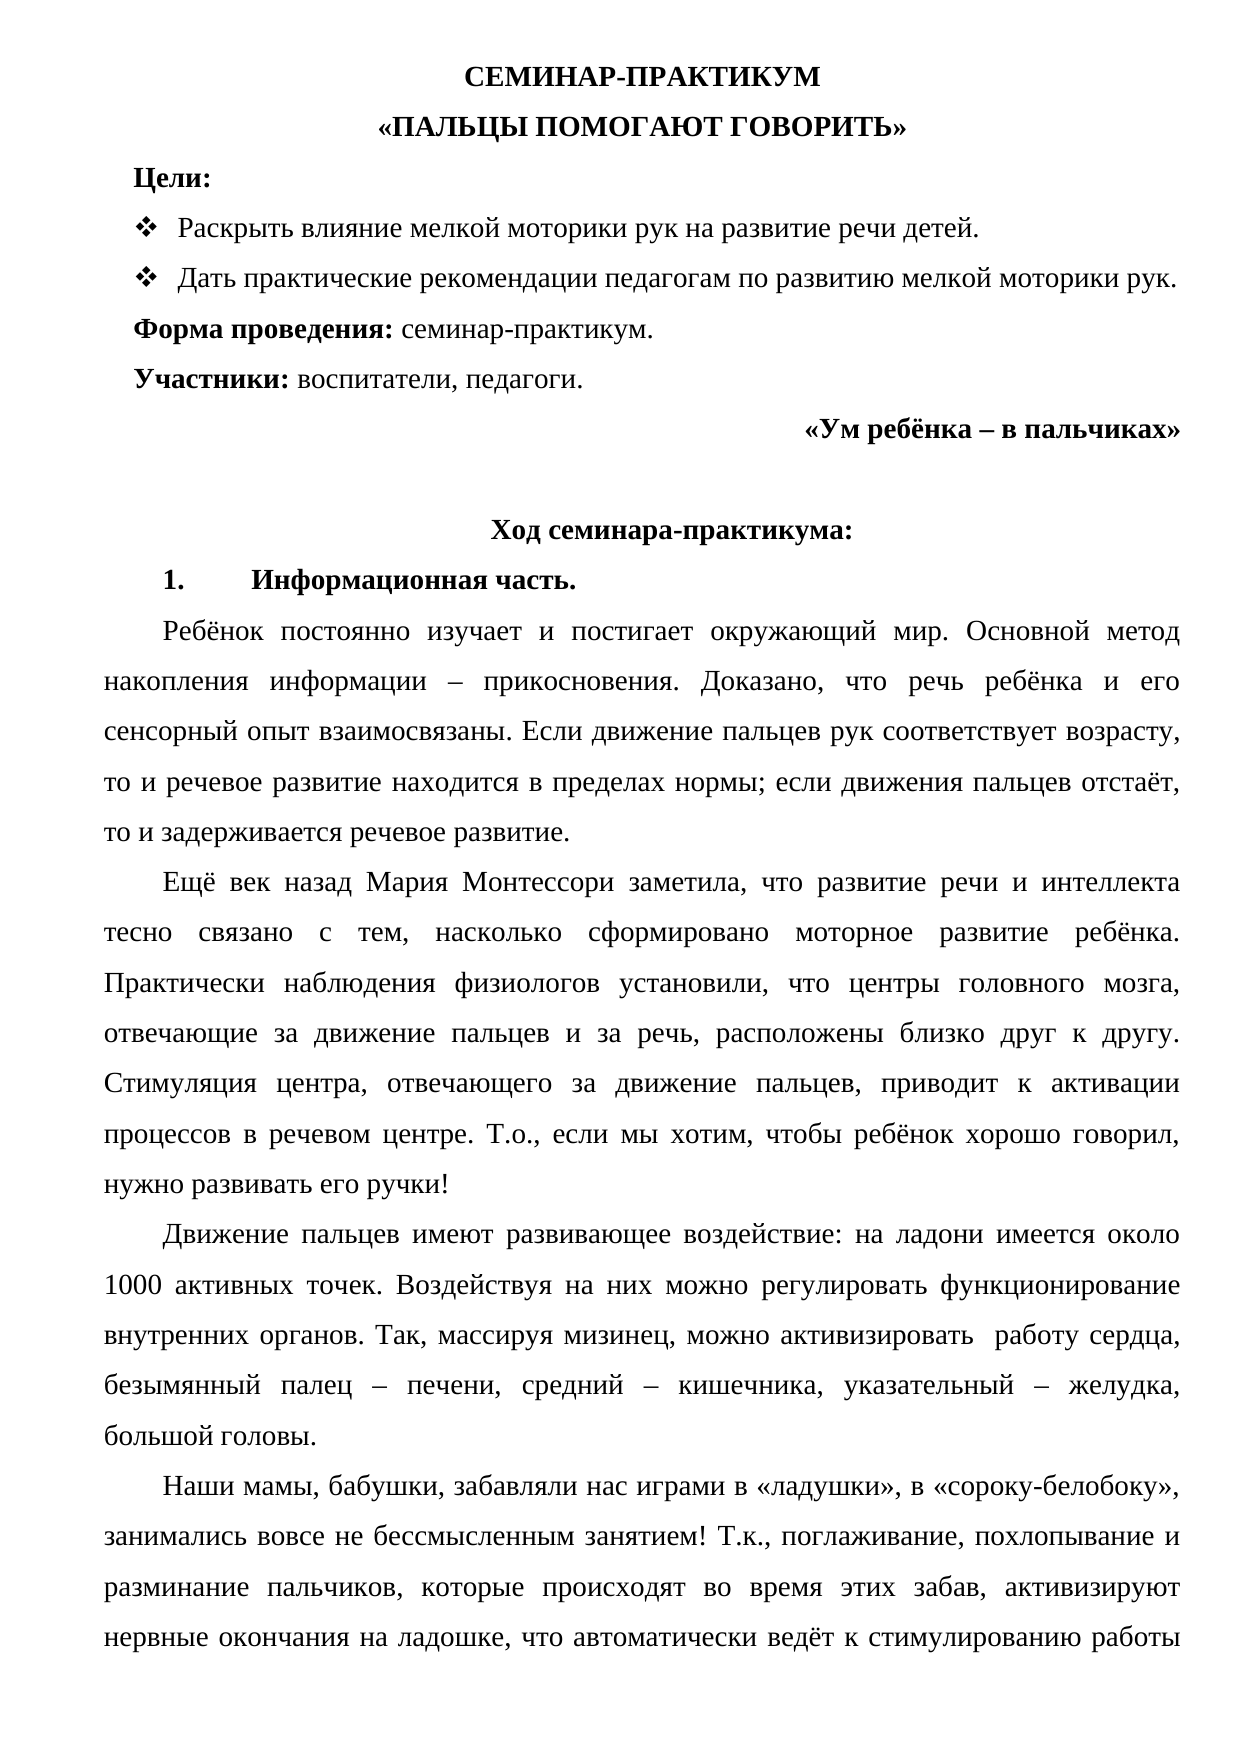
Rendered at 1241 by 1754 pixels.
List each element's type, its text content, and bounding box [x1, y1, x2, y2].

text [103, 1468, 1181, 1652]
list Информационная часть. [103, 562, 1181, 596]
list Дать практические рекомендации педагогам по развитию мелкой моторики рук. [103, 260, 1181, 294]
text Движение пальцев имеют развивающее воздействие: на ладони имеется около 1000 активных точек. Воздействуя на них можно регулировать функционирование внутренних органов. Так, массируя мизинец, можно активизировать работу сердца, безымянный палец – печени, средний – кишечника, указательный – желудка, большой головы. [103, 1216, 1181, 1451]
text «Ум ребёнка – в пальчиках» [103, 411, 1181, 445]
text СЕМИНАР-ПРАКТИКУМ [103, 59, 1181, 93]
text Участники: воспитатели, педагоги. [103, 361, 1181, 395]
text Ещё век назад Мария Монтессори заметила, что развитие речи и интеллекта тесно связано с тем, насколько сформировано моторное развитие ребёнка. Практически наблюдения физиологов установили, что центры головного мозга, отвечающие за движение пальцев и за речь, расположены близко друг к другу. Стимуляция центра, отвечающего за движение пальцев, приводит к активации процессов в речевом центре. Т.о., если мы хотим, чтобы ребёнок хорошо говорил, нужно развивать его ручки! [103, 864, 1181, 1200]
text Ход семинара-практикума: [103, 512, 1181, 546]
text Форма проведения: семинар-практикум. [103, 311, 1181, 344]
text Цели: [103, 160, 1181, 193]
text «ПАЛЬЦЫ ПОМОГАЮТ ГОВОРИТЬ» [103, 109, 1181, 143]
list Раскрыть влияние мелкой моторики рук на развитие речи детей. [103, 210, 1181, 244]
text Ребёнок постоянно изучает и постигает окружающий мир. Основной метод накопления информации – прикосновения. Доказано, что речь ребёнка и его сенсорный опыт взаимосвязаны. Если движение пальцев рук соответствует возрасту, то и речевое развитие находится в пределах нормы; если движения пальцев отстаёт, то и задерживается речевое развитие. [103, 613, 1181, 847]
